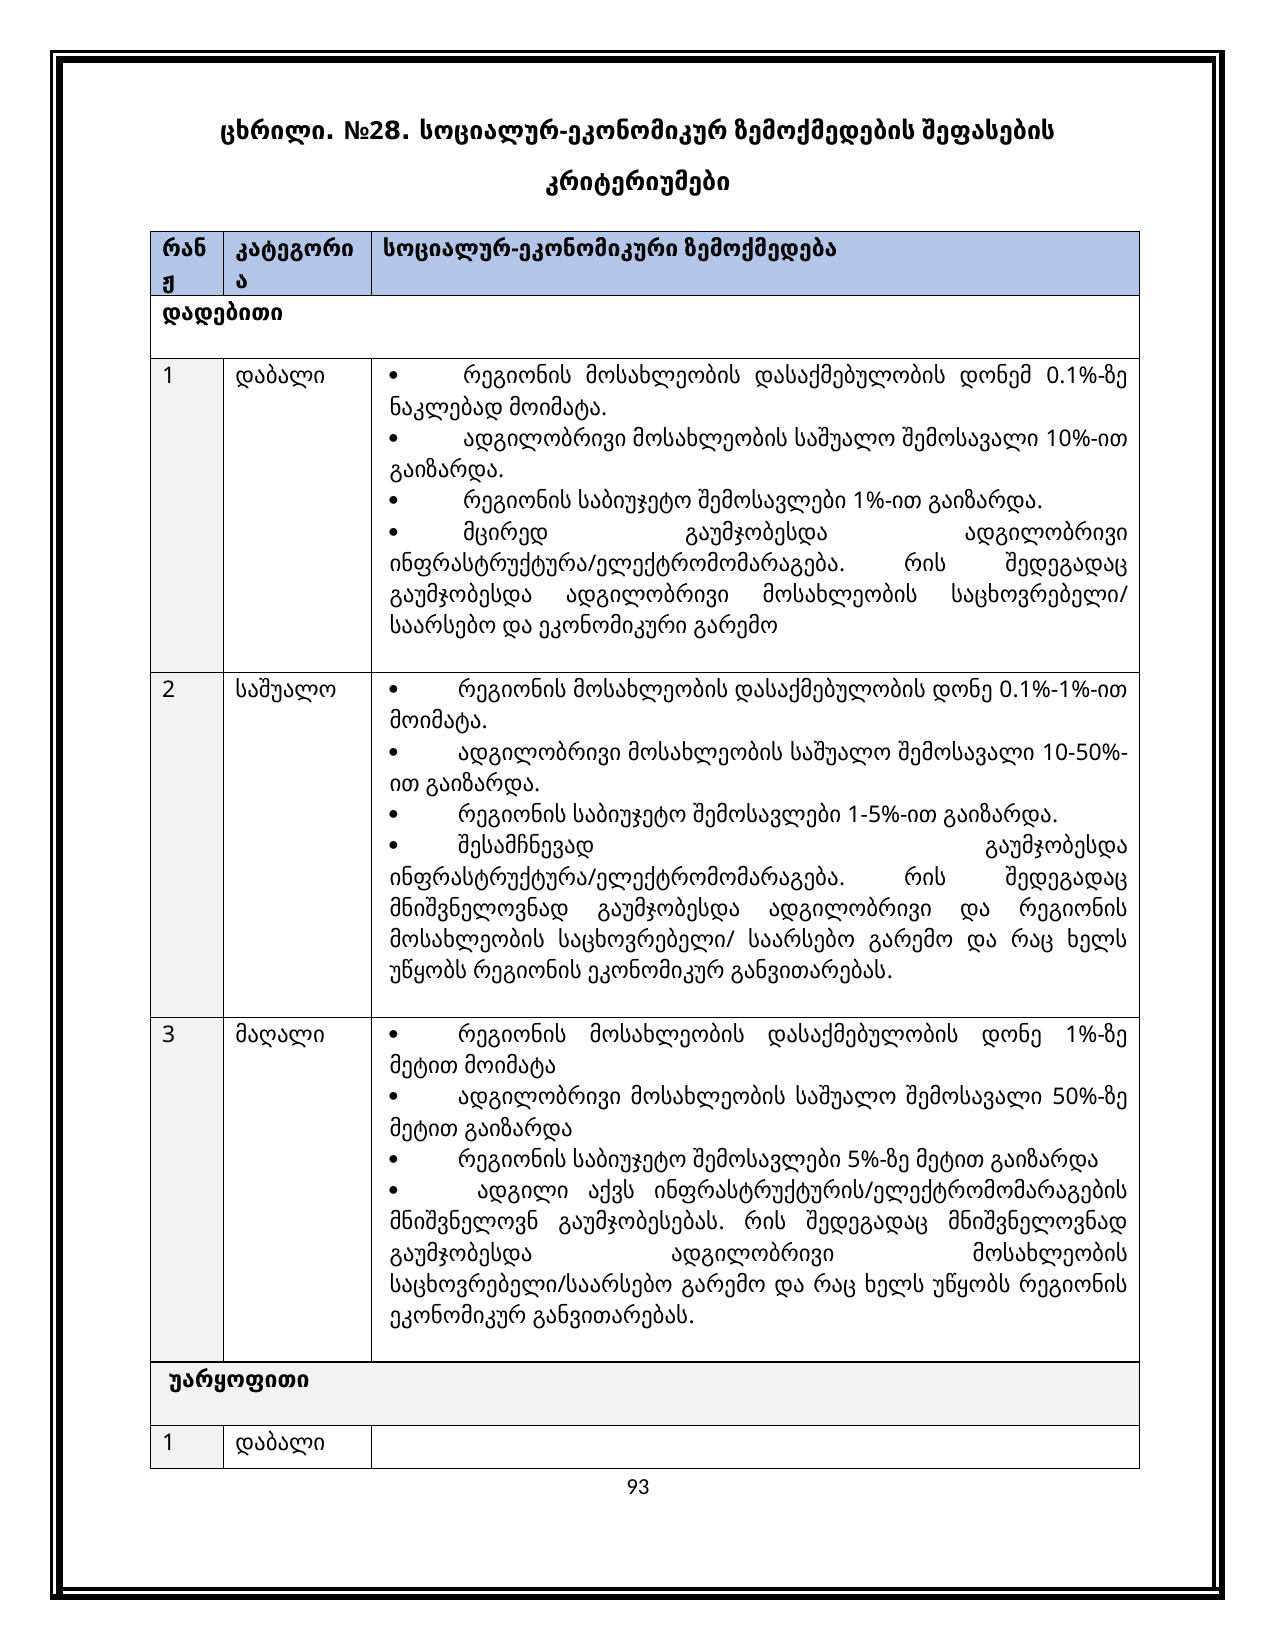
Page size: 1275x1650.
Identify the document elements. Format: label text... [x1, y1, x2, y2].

table_cell 1 [151, 1426, 223, 1468]
table_cell უარყოფითი [151, 1363, 1139, 1425]
table_cell 3 [151, 1018, 223, 1361]
table_cell რეგიონის მოსახლეობის დასაქმებულობის დონე 0.1%-1%-ით მოიმატა. ადგილობრივი მოსახლეობის საშუალო შემოსავალი 10-50%-ით გაიზარდა. რეგიონის საბიუჯეტო შემოსავლები 1-5%-ით გაიზარდა. შესამჩნევად გაუმჯობესდა ინფრასტრუქტურა/ელექტრომომარაგება. რის შედეგადაც მნიშვნელოვნად გაუმჯობესდა ადგილობრივი და რეგიონის მოსახლეობის საცხოვრებელი/ საარსებო გარემო და რაც ხელს უწყობს რეგიონის ეკონომიკურ განვითარებას. [372, 673, 1139, 1017]
table_cell დაბალი [224, 359, 371, 672]
text ცხრილი. №28. სოციალურ-ეკონომიკურ ზემოქმედების შეფასების კრიტერიუმები [150, 112, 1125, 198]
table_header სოციალურ-ეკონომიკური ზემოქმედება [372, 232, 1139, 295]
table_cell რეგიონის მოსახლეობის დასაქმებულობის დონე 1%-ზე მეტით მოიმატა ადგილობრივი მოსახლეობის საშუალო შემოსავალი 50%-ზე მეტით გაიზარდა რეგიონის საბიუჯეტო შემოსავლები 5%-ზე მეტით გაიზარდა ადგილი აქვს ინფრასტრუქტურის/ელექტრომომარაგების მნიშვნელოვნ გაუმჯობესებას. რის შედეგადაც მნიშვნელოვნად გაუმჯობესდა ადგილობრივი მოსახლეობის საცხოვრებელი/საარსებო გარემო და რაც ხელს უწყობს რეგიონის ეკონომიკურ განვითარებას. [372, 1018, 1139, 1361]
table_cell 2 [151, 673, 223, 1017]
table_cell 1 [151, 359, 223, 672]
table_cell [372, 1426, 1139, 1468]
table_cell მაღალი [224, 1018, 371, 1361]
table_header კატეგორია [224, 232, 371, 295]
table_cell დადებითი [151, 296, 1139, 358]
table_cell საშუალო [224, 673, 371, 1017]
table_cell რეგიონის მოსახლეობის დასაქმებულობის დონემ 0.1%-ზე ნაკლებად მოიმატა. ადგილობრივი მოსახლეობის საშუალო შემოსავალი 10%-ით გაიზარდა. რეგიონის საბიუჯეტო შემოსავლები 1%-ით გაიზარდა. მცირედ გაუმჯობესდა ადგილობრივი ინფრასტრუქტურა/ელექტრომომარაგება. რის შედეგადაც გაუმჯობესდა ადგილობრივი მოსახლეობის საცხოვრებელი/ საარსებო და ეკონომიკური გარემო [372, 359, 1139, 672]
table_cell დაბალი [224, 1426, 371, 1468]
table_header რანჟ [151, 232, 223, 295]
